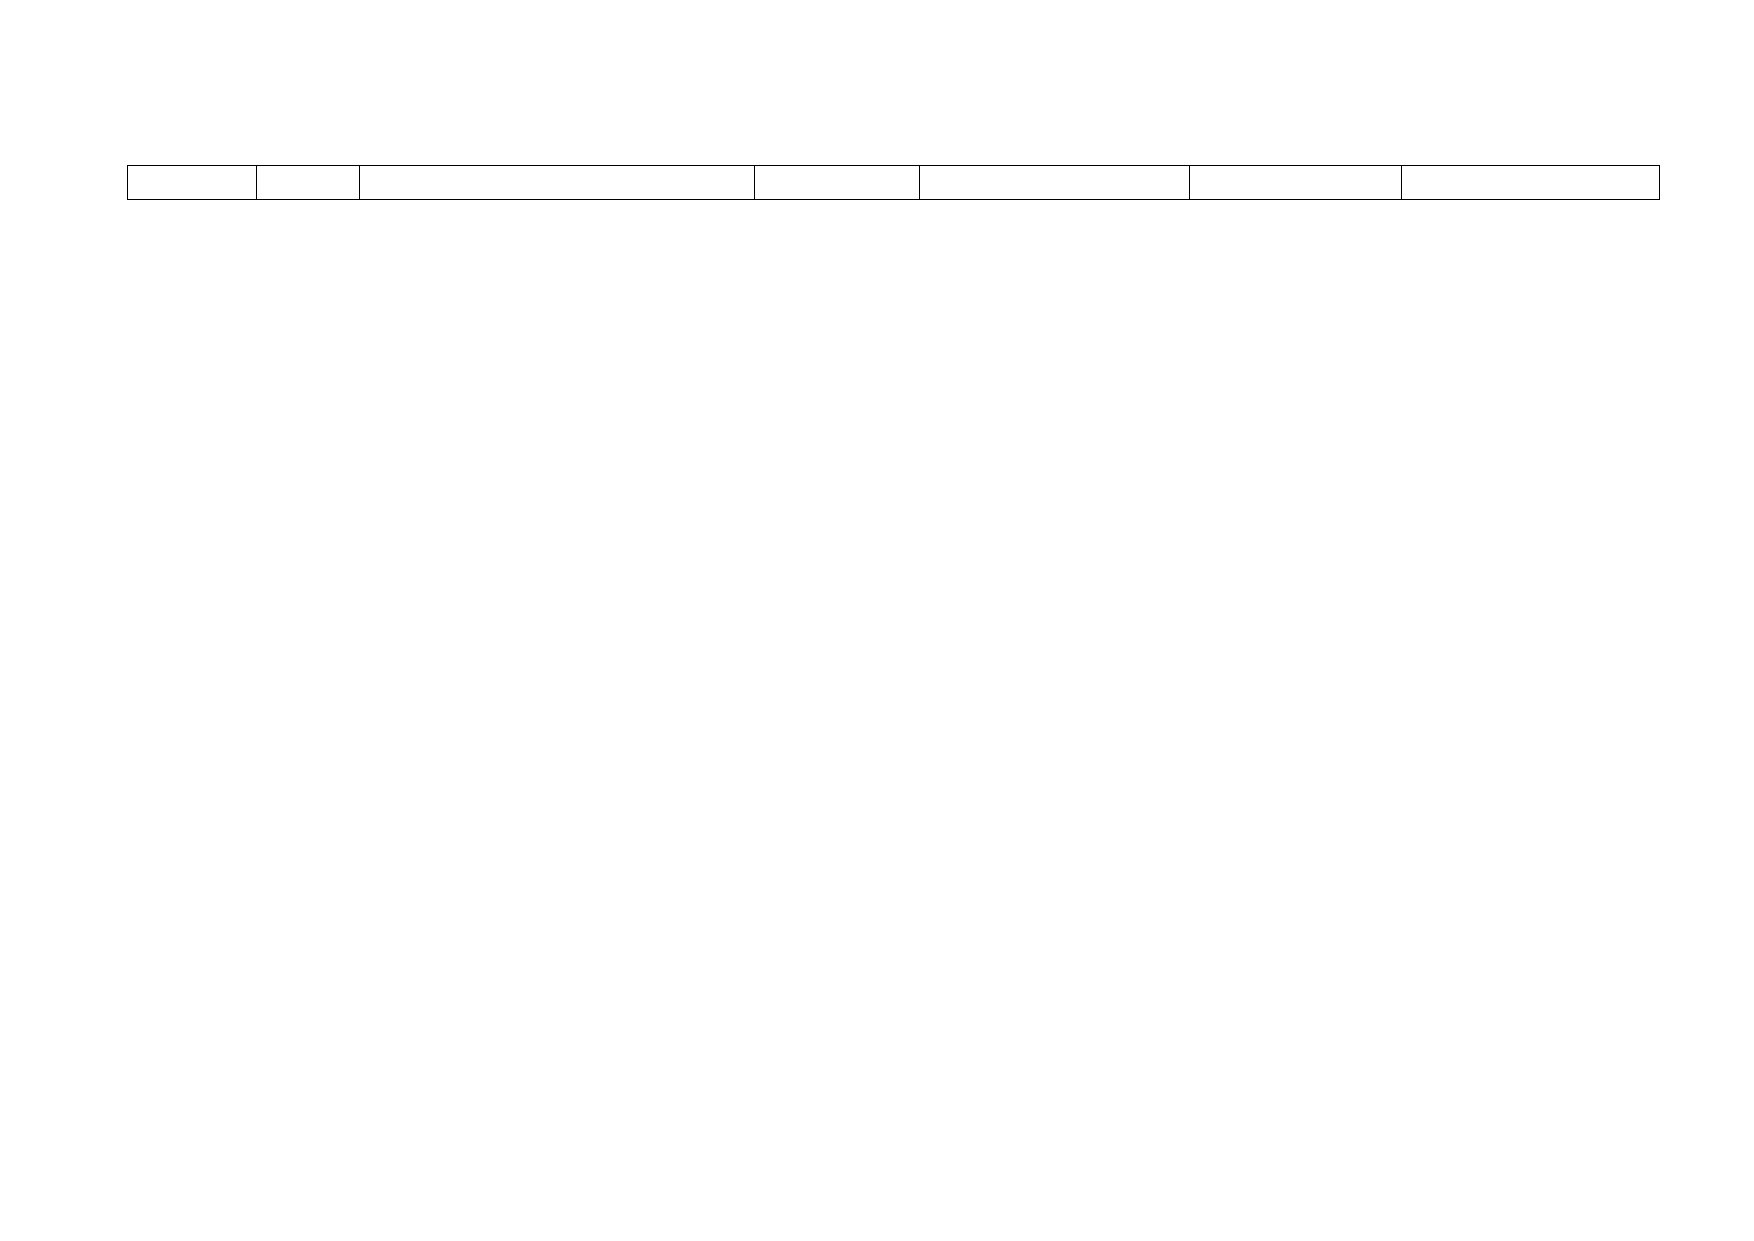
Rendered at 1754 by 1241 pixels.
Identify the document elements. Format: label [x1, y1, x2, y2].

table_cell [1402, 166, 1659, 199]
table_cell [1190, 166, 1401, 199]
table_cell [920, 166, 1189, 199]
table_cell [128, 166, 256, 199]
table_cell [257, 166, 359, 199]
table_cell [360, 166, 754, 199]
table_cell [755, 166, 919, 199]
